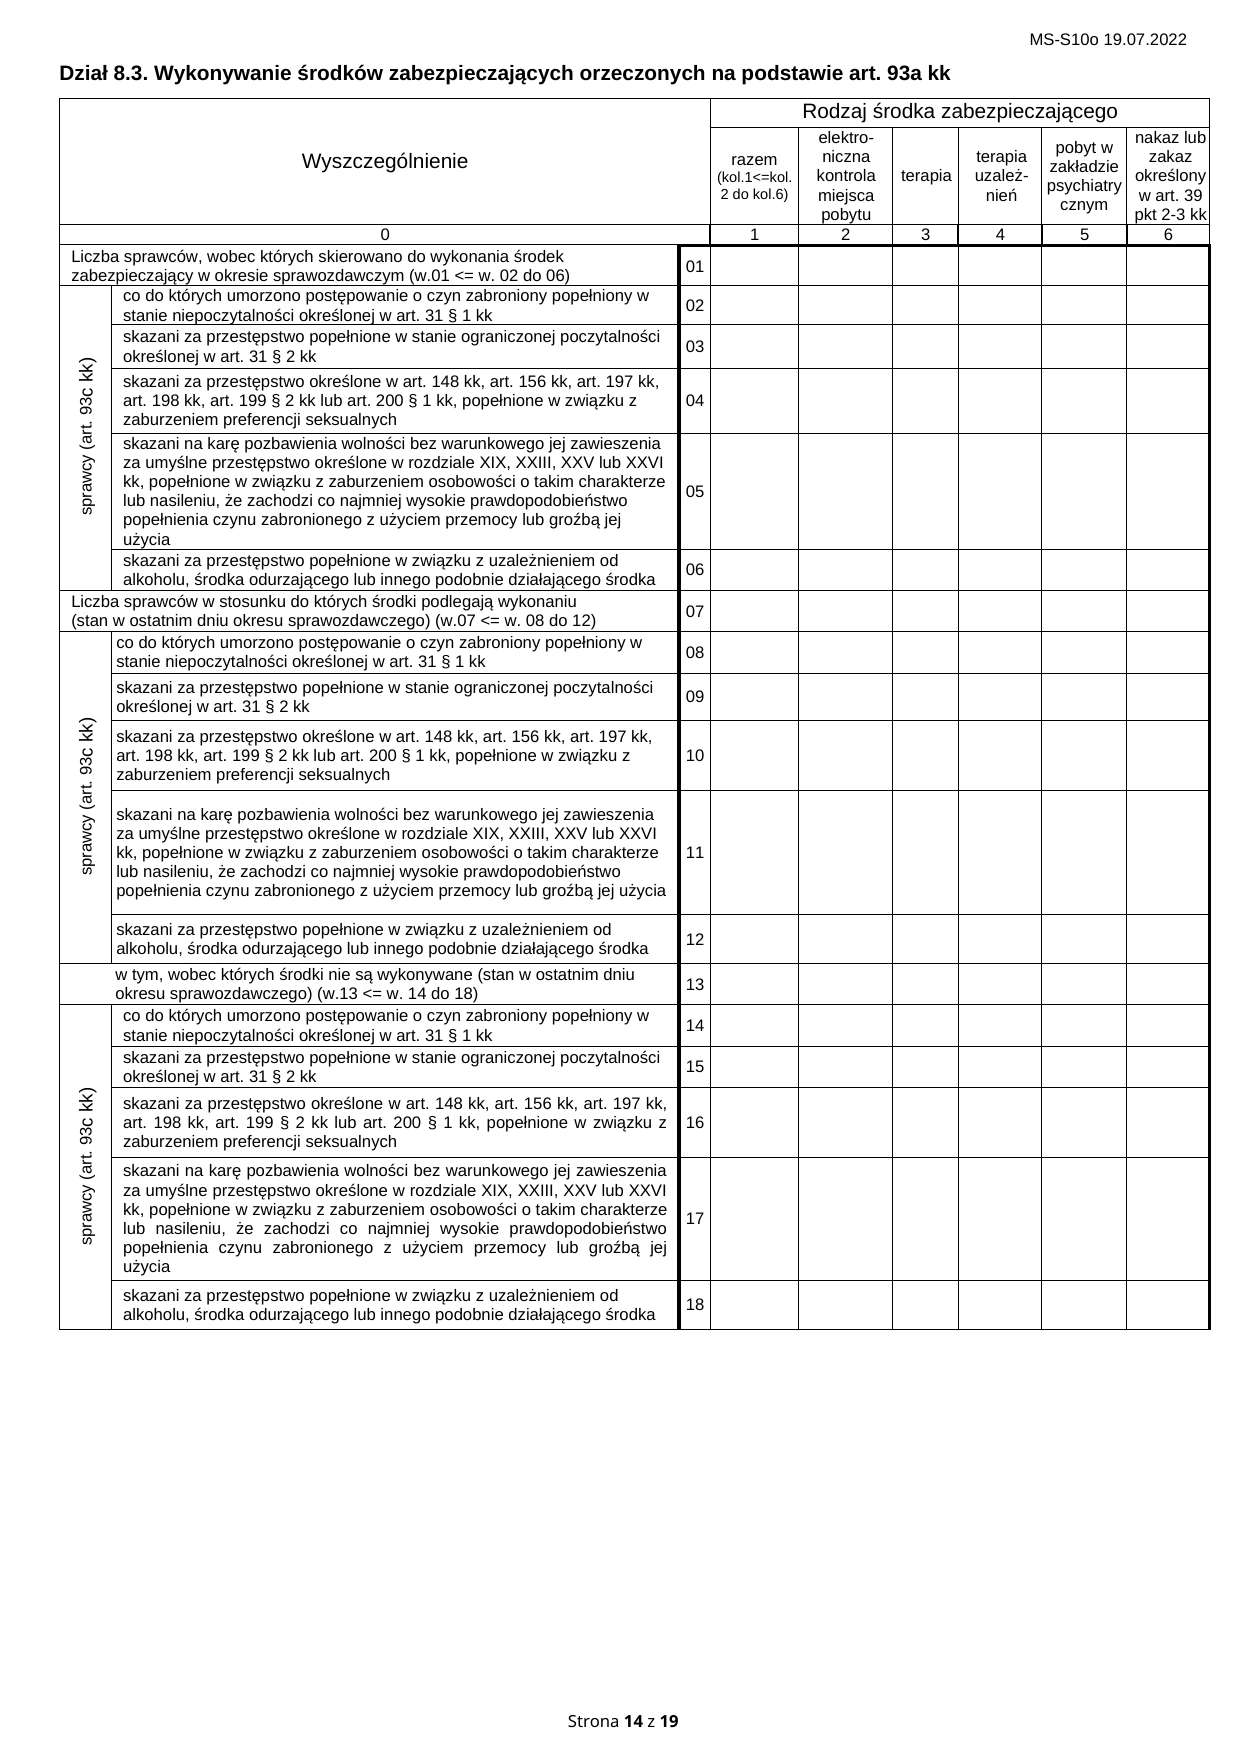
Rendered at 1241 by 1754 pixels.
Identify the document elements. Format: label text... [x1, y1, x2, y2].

table_cell [893, 791, 958, 914]
table_cell razem (kol.1<=kol. 2 do kol.6) [711, 128, 798, 224]
table_cell [893, 325, 958, 368]
table_cell [799, 791, 892, 914]
table_cell [959, 915, 1041, 963]
table_cell [959, 791, 1041, 914]
table_cell [711, 1047, 798, 1087]
table_cell skazani za przestępstwo określone w art. 148 kk, art. 156 kk, art. 197 kk, art. 198 kk, art. 199 § 2 kk lub art. 200 § 1 kk, popełnione w związku z zaburzeniem preferencji seksualnych [112, 369, 677, 432]
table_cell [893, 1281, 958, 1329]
table_cell Liczba sprawców w stosunku do których środki podlegają wykonaniu (stan w ostatnim dniu okresu sprawozdawczego) (w.07 <= w. 08 do 12) [60, 591, 677, 631]
table_cell skazani za przestępstwo popełnione w stanie ograniczonej poczytalności określonej w art. 31 § 2 kk [112, 325, 677, 368]
text Dział 8.3. Wykonywanie środków zabezpieczających orzeczonych na podstawie art. 93a kk [59, 61, 1187, 85]
table_cell [893, 674, 958, 720]
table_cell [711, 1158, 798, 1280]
table_cell [1042, 247, 1126, 285]
table_cell 14 [681, 1005, 710, 1046]
table_cell 06 [681, 550, 710, 590]
table_cell [959, 721, 1041, 789]
table_cell [1042, 721, 1126, 789]
table_cell skazani za przestępstwo popełnione w związku z uzależnieniem od alkoholu, środka odurzającego lub innego podobnie działającego środka [112, 550, 677, 590]
table_cell [799, 369, 892, 432]
table_cell [959, 591, 1041, 631]
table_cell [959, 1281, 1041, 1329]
table_cell [1127, 964, 1208, 1004]
table_cell [799, 247, 892, 285]
table_cell [959, 247, 1041, 285]
table_cell [959, 1088, 1041, 1157]
table_cell [1042, 591, 1126, 631]
table_cell [1042, 1088, 1126, 1157]
table_cell [799, 591, 892, 631]
table_cell [799, 632, 892, 672]
table_cell w tym, wobec których środki nie są wykonywane (stan w ostatnim dniu okresu sprawozdawczego) (w.13 <= w. 14 do 18) [60, 964, 677, 1004]
table_cell 5 [1043, 225, 1126, 244]
table_cell 01 [681, 247, 710, 285]
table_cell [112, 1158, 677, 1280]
table_cell [893, 1005, 958, 1046]
table_cell [711, 721, 798, 789]
table_cell [1127, 791, 1208, 914]
table_cell 05 [681, 434, 710, 548]
table_cell 13 [681, 964, 710, 1004]
table_cell [711, 550, 798, 590]
table_cell [959, 286, 1041, 324]
table_cell [1042, 632, 1126, 672]
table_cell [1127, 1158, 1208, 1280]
table_cell skazani za przestępstwo popełnione w stanie ograniczonej poczytalności określonej w art. 31 § 2 kk [112, 674, 677, 720]
table_cell [711, 964, 798, 1004]
table_cell [711, 286, 798, 324]
table_cell 15 [681, 1047, 710, 1087]
table_cell [1042, 915, 1126, 963]
table_cell [1127, 721, 1208, 789]
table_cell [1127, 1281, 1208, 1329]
table_cell nakaz lub zakaz określony w art. 39 pkt 2-3 kk [1127, 128, 1209, 224]
table_cell co do których umorzono postępowanie o czyn zabroniony popełniony w stanie niepoczytalności określonej w art. 31 § 1 kk [112, 632, 677, 672]
table_cell [1127, 247, 1208, 285]
table_cell skazani na karę pozbawienia wolności bez warunkowego jej zawieszenia za umyślne przestępstwo określone w rozdziale XIX, XXIII, XXV lub XXVI kk, popełnione w związku z zaburzeniem osobowości o takim charakterze lub nasileniu, że zachodzi co najmniej wysokie prawdopodobieństwo popełnienia czynu zabronionego z użyciem przemocy lub groźbą jej użycia [112, 434, 677, 548]
table_cell skazani za przestępstwo określone w art. 148 kk, art. 156 kk, art. 197 kk, art. 198 kk, art. 199 § 2 kk lub art. 200 § 1 kk, popełnione w związku z zaburzeniem preferencji seksualnych [112, 1088, 677, 1157]
table_cell [799, 434, 892, 548]
table_cell [893, 591, 958, 631]
table_cell [893, 1047, 958, 1087]
table_cell [893, 247, 958, 285]
table_cell [1042, 791, 1126, 914]
table_cell [893, 632, 958, 672]
table_cell [893, 964, 958, 1004]
table_cell co do których umorzono postępowanie o czyn zabroniony popełniony w stanie niepoczytalności określonej w art. 31 § 1 kk [112, 1005, 677, 1046]
table_cell sprawcy (art. 93c kk) [60, 286, 111, 590]
table_cell [799, 1047, 892, 1087]
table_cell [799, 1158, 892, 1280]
table_cell [959, 550, 1041, 590]
table_cell [1127, 674, 1208, 720]
table_cell [799, 286, 892, 324]
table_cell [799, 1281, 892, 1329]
table_cell [1127, 550, 1208, 590]
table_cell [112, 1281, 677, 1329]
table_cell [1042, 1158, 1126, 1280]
table_cell [893, 434, 958, 548]
table_cell 2 [799, 225, 892, 244]
table_cell [1042, 434, 1126, 548]
table_cell [799, 915, 892, 963]
table_cell [799, 674, 892, 720]
table_cell 09 [681, 674, 710, 720]
table_cell pobyt w zakładzie psychiatrycznym [1042, 128, 1126, 224]
table_cell 12 [681, 915, 710, 963]
table_cell 16 [681, 1088, 710, 1157]
table_cell [959, 632, 1041, 672]
table_cell [1042, 550, 1126, 590]
table_cell [959, 1005, 1041, 1046]
table_cell [711, 1088, 798, 1157]
table_cell skazani za przestępstwo określone w art. 148 kk, art. 156 kk, art. 197 kk, art. 198 kk, art. 199 § 2 kk lub art. 200 § 1 kk, popełnione w związku z zaburzeniem preferencji seksualnych [112, 721, 677, 789]
table_cell [1127, 434, 1208, 548]
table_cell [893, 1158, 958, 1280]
table_cell [711, 325, 798, 368]
table_header Wyszczególnienie [60, 99, 710, 224]
table_cell 07 [681, 591, 710, 631]
table_cell [711, 632, 798, 672]
table_cell [711, 674, 798, 720]
table_cell [893, 721, 958, 789]
table_cell [893, 286, 958, 324]
table_cell [711, 1005, 798, 1046]
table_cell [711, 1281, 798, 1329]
table_cell [893, 1088, 958, 1157]
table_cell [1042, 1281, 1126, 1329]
table_cell [1127, 591, 1208, 631]
table_cell 6 [1128, 225, 1209, 244]
table_cell [711, 369, 798, 432]
table_cell [959, 369, 1041, 432]
table_cell 11 [681, 791, 710, 914]
table_cell terapia uzależnień [959, 128, 1041, 224]
table_cell terapia [893, 128, 958, 224]
table_cell [1127, 632, 1208, 672]
table_cell [799, 1088, 892, 1157]
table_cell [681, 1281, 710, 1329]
table_cell [1127, 325, 1208, 368]
table_cell skazani na karę pozbawienia wolności bez warunkowego jej zawieszenia za umyślne przestępstwo określone w rozdziale XIX, XXIII, XXV lub XXVI kk, popełnione w związku z zaburzeniem osobowości o takim charakterze lub nasileniu, że zachodzi co najmniej wysokie prawdopodobieństwo popełnienia czynu zabronionego z użyciem przemocy lub groźbą jej użycia [112, 791, 677, 914]
table_cell [1127, 369, 1208, 432]
table_cell [1042, 1005, 1126, 1046]
table_cell [799, 964, 892, 1004]
table_cell 3 [893, 225, 957, 244]
table_cell co do których umorzono postępowanie o czyn zabroniony popełniony w stanie niepoczytalności określonej w art. 31 § 1 kk [112, 286, 677, 324]
table_cell [959, 674, 1041, 720]
table_cell [711, 591, 798, 631]
table_cell [1127, 1005, 1208, 1046]
table_cell [959, 434, 1041, 548]
table_cell [893, 915, 958, 963]
table_cell [1042, 1047, 1126, 1087]
table_cell [1042, 369, 1126, 432]
table_cell 0 [60, 225, 709, 244]
table_cell [1042, 325, 1126, 368]
table_cell [799, 1005, 892, 1046]
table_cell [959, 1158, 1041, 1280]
table_cell [1127, 915, 1208, 963]
table_cell 04 [681, 369, 710, 432]
table_header Rodzaj środka zabezpieczającego [711, 99, 1209, 127]
table_cell 1 [711, 225, 798, 244]
table_cell sprawcy (art. 93c kk) [60, 632, 111, 963]
table_cell 08 [681, 632, 710, 672]
table_cell 10 [681, 721, 710, 789]
table_cell [959, 1047, 1041, 1087]
table_cell 02 [681, 286, 710, 324]
table_cell [893, 550, 958, 590]
table_cell [799, 550, 892, 590]
table_cell [711, 247, 798, 285]
table_cell [1127, 1088, 1208, 1157]
table_cell [711, 791, 798, 914]
table_cell [1127, 286, 1208, 324]
table_cell elektroniczna kontrola miejsca pobytu [799, 128, 892, 224]
table_cell [711, 915, 798, 963]
table_cell [893, 369, 958, 432]
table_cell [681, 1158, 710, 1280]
table_cell [711, 434, 798, 548]
table_cell Liczba sprawców, wobec których skierowano do wykonania środek zabezpieczający w okresie sprawozdawczym (w.01 <= w. 02 do 06) [60, 245, 677, 285]
table_cell [799, 325, 892, 368]
table_cell skazani za przestępstwo popełnione w stanie ograniczonej poczytalności określonej w art. 31 § 2 kk [112, 1047, 677, 1087]
table_cell [1127, 1047, 1208, 1087]
table_cell [1042, 286, 1126, 324]
table_cell [959, 325, 1041, 368]
table_cell [799, 721, 892, 789]
table_cell [1042, 964, 1126, 1004]
table_cell skazani za przestępstwo popełnione w związku z uzależnieniem od alkoholu, środka odurzającego lub innego podobnie działającego środka [112, 915, 677, 963]
table_cell [959, 964, 1041, 1004]
table_cell [1042, 674, 1126, 720]
table_cell 4 [959, 225, 1041, 244]
table_cell 03 [681, 325, 710, 368]
table_cell sprawcy (art. 93c kk) [60, 1005, 111, 1329]
